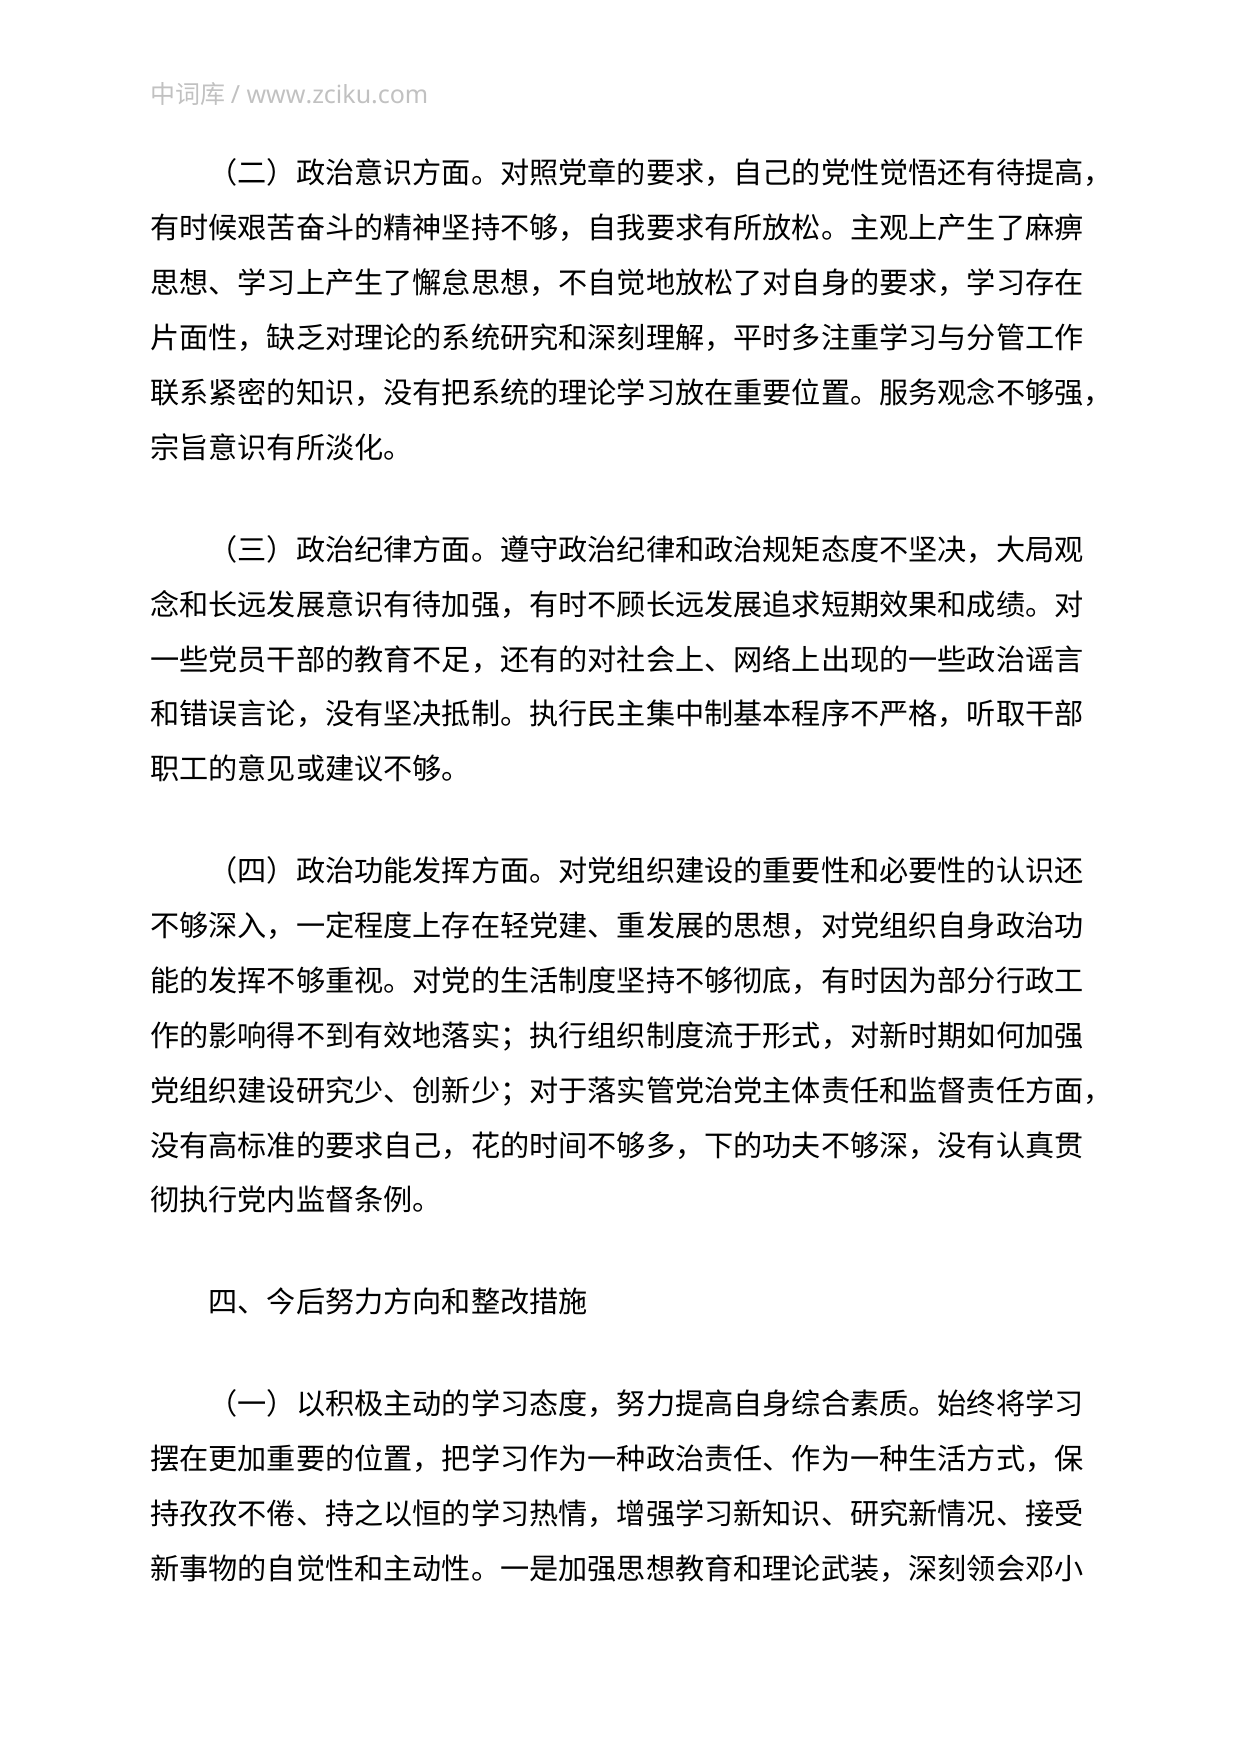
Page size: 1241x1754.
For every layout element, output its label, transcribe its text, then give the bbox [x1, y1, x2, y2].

text （三）政治纪律方面。遵守政治纪律和政治规矩态度不坚决，大局观念和长远发展意识有待加强，有时不顾长远发展追求短期效果和成绩。对一些党员干部的教育不足，还有的对社会上、网络上出现的一些政治谣言和错误言论，没有坚决抵制。执行民主集中制基本程序不严格，听取干部职工的意见或建议不够。 [150, 526, 1090, 788]
text （四）政治功能发挥方面。对党组织建设的重要性和必要性的认识还不够深入，一定程度上存在轻党建、重发展的思想，对党组织自身政治功能的发挥不够重视。对党的生活制度坚持不够彻底，有时因为部分行政工作的影响得不到有效地落实；执行组织制度流于形式，对新时期如何加强党组织建设研究少、创新少；对于落实管党治党主体责任和监督责任方面，没有高标准的要求自己，花的时间不够多，下的功夫不够深，没有认真贯彻执行党内监督条例。 [150, 848, 1090, 1219]
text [150, 1381, 1090, 1587]
text （二）政治意识方面。对照党章的要求，自己的党性觉悟还有待提高，有时候艰苦奋斗的精神坚持不够，自我要求有所放松。主观上产生了麻痹思想、学习上产生了懈怠思想，不自觉地放松了对自身的要求，学习存在片面性，缺乏对理论的系统研究和深刻理解，平时多注重学习与分管工作联系紧密的知识，没有把系统的理论学习放在重要位置。服务观念不够强，宗旨意识有所淡化。 [150, 150, 1090, 467]
text 四、今后努力方向和整改措施 [150, 1279, 1090, 1321]
